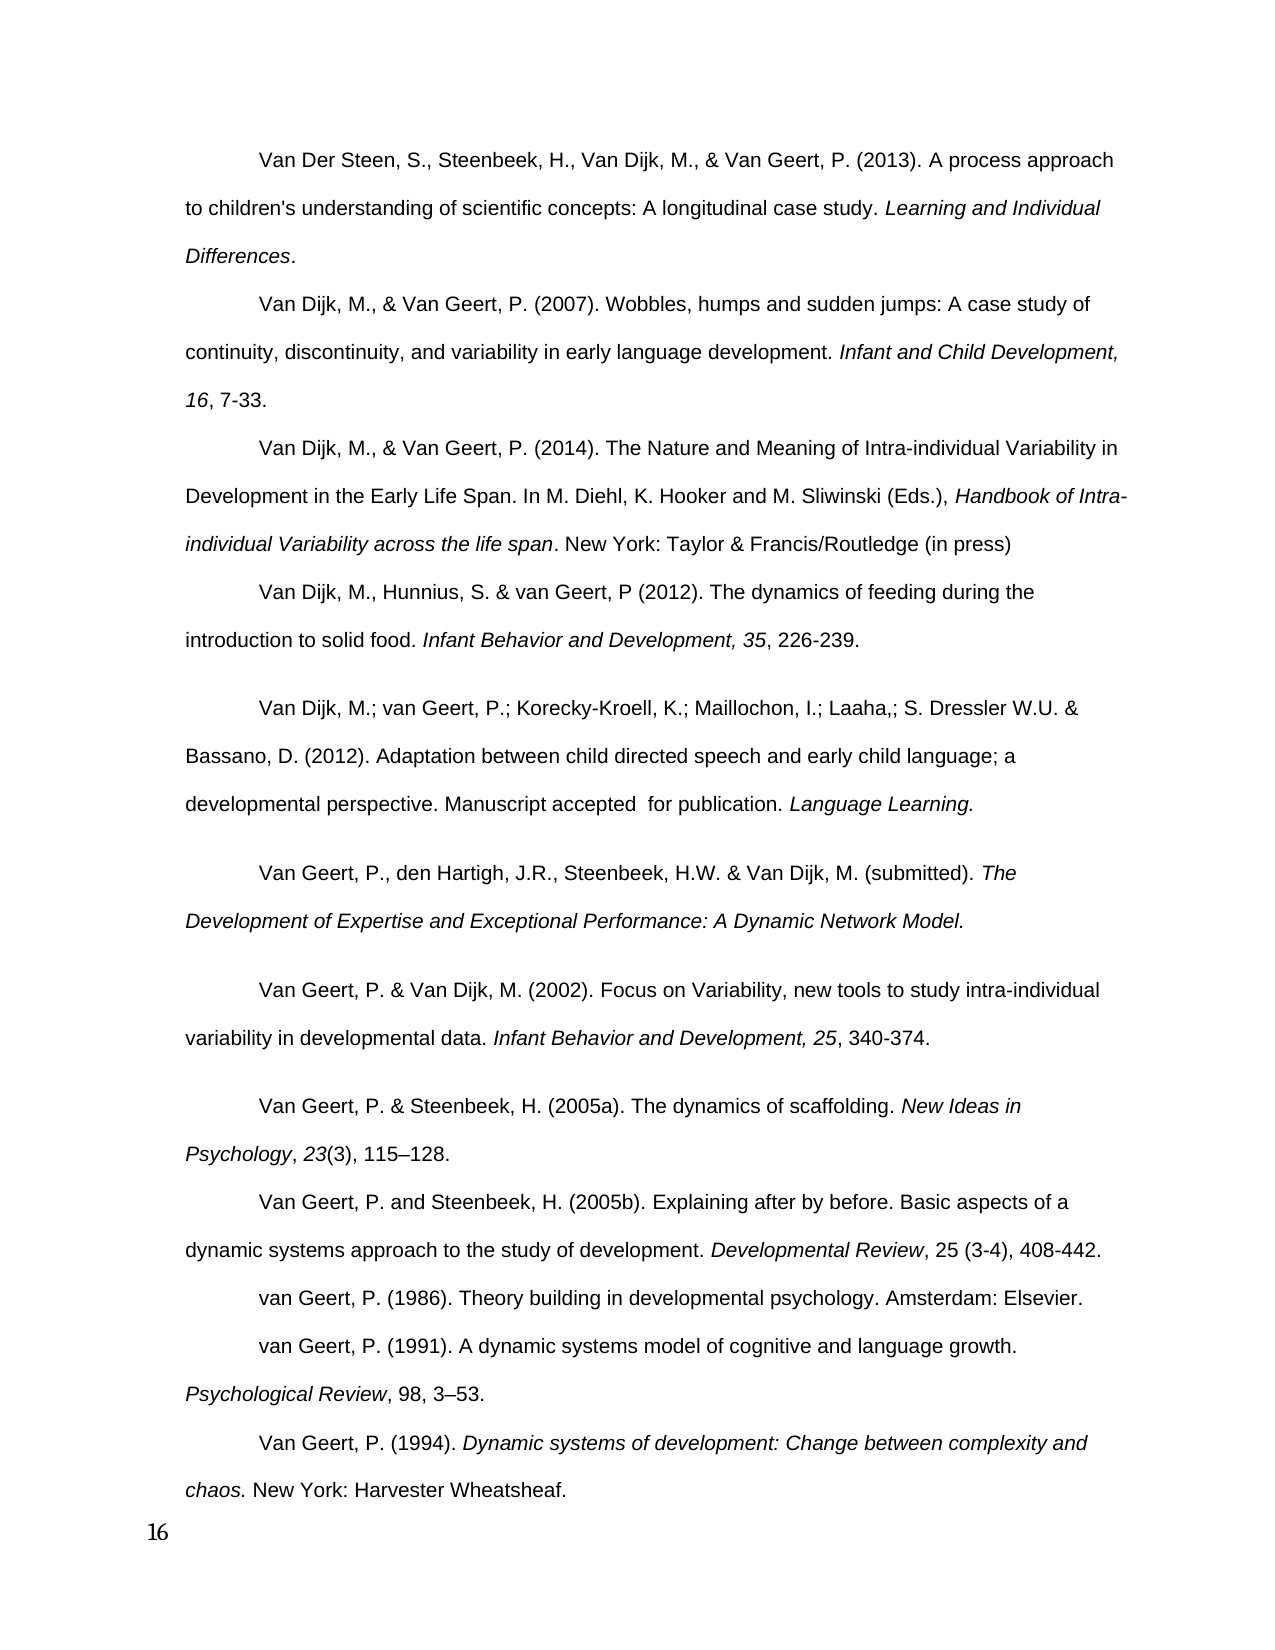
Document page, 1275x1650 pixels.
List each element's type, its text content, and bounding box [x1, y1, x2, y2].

text Van Geert, P. & Van Dijk, M. (2002). Focus on Variability, new tools to study intra-individual variability in developmental data. Infant Behavior and Development, 25, 340-374. [185, 977, 1127, 1049]
text Van Geert, P. (1994). Dynamic systems of development: Change between complexity and chaos. New York: Harvester Wheatsheaf. [185, 1430, 1127, 1502]
text Van Dijk, M., & Van Geert, P. (2014). The Nature and Meaning of Intra-individual Variability in Development in the Early Life Span. In M. Diehl, K. Hooker and M. Sliwinski (Eds.), Handbook of Intra-individual Variability across the life span. New York: Taylor & Francis/Routledge (in press) [185, 436, 1127, 555]
text van Geert, P. (1991). A dynamic systems model of cognitive and language growth. Psychological Review, 98, 3–53. [185, 1334, 1127, 1406]
text van Geert, P. (1986). Theory building in developmental psychology. Amsterdam: Elsevier. [185, 1286, 1127, 1310]
text Van Dijk, M., & Van Geert, P. (2007). Wobbles, humps and sudden jumps: A case study of continuity, discontinuity, and variability in early language development. Infant and Child Development, 16, 7-33. [185, 292, 1127, 411]
text Van Der Steen, S., Steenbeek, H., Van Dijk, M., & Van Geert, P. (2013). A process approach to children's understanding of scientific concepts: A longitudinal case study. Learning and Individual Differences. [185, 148, 1127, 267]
text Van Dijk, M.; van Geert, P.; Korecky-Kroell, K.; Maillochon, I.; Laaha,; S. Dressler W.U. & Bassano, D. (2012). Adaptation between child directed speech and early child language; a developmental perspective. Manuscript accepted for publication. Language Learning. [185, 696, 1127, 816]
text Van Geert, P. and Steenbeek, H. (2005b). Explaining after by before. Basic aspects of a dynamic systems approach to the study of development. Developmental Review, 25 (3-4), 408-442. [185, 1190, 1127, 1262]
text Van Dijk, M., Hunnius, S. & van Geert, P (2012). The dynamics of feeding during the introduction to solid food. Infant Behavior and Development, 35, 226-239. [185, 579, 1127, 651]
text Van Geert, P. & Steenbeek, H. (2005a). The dynamics of scaffolding. New Ideas in Psychology, 23(3), 115–128. [185, 1094, 1127, 1166]
text Van Geert, P., den Hartigh, J.R., Steenbeek, H.W. & Van Dijk, M. (submitted). The Development of Expertise and Exceptional Performance: A Dynamic Network Model. [185, 861, 1127, 933]
